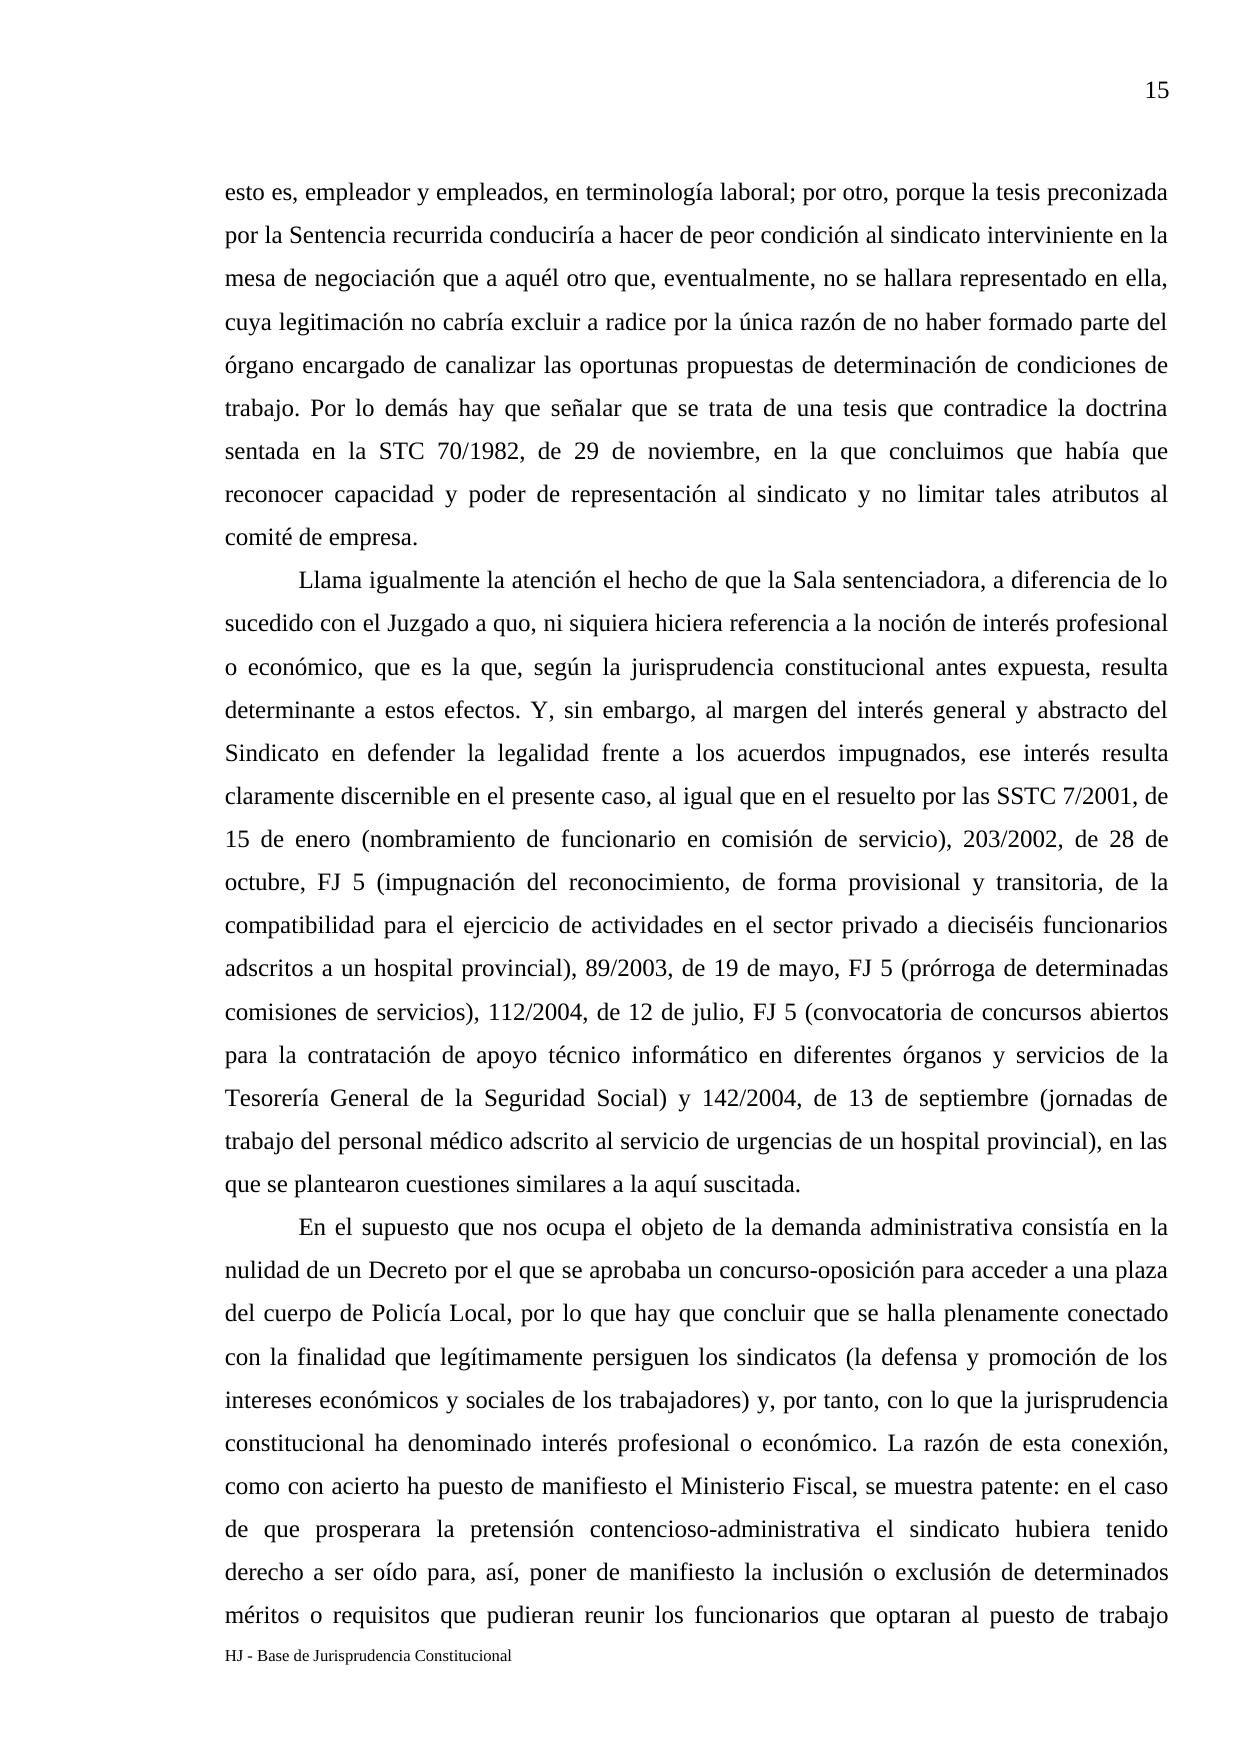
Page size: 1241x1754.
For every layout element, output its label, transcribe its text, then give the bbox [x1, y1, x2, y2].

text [224, 177, 1169, 551]
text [224, 1212, 1169, 1629]
text Llama igualmente la atención el hecho de que la Sala sentenciadora, a diferencia de lo sucedido con el Juzgado a quo, ni siquiera hiciera referencia a la noción de interés profesional o económico, que es la que, según la jurisprudencia constitucional antes expuesta, resulta determinante a estos efectos. Y, sin embargo, al margen del interés general y abstracto del Sindicato en defender la legalidad frente a los acuerdos impugnados, ese interés resulta claramente discernible en el presente caso, al igual que en el resuelto por las SSTC 7/2001, de 15 de enero (nombramiento de funcionario en comisión de servicio), 203/2002, de 28 de octubre, FJ 5 (impugnación del reconocimiento, de forma provisional y transitoria, de la compatibilidad para el ejercicio de actividades en el sector privado a dieciséis funcionarios adscritos a un hospital provincial), 89/2003, de 19 de mayo, FJ 5 (prórroga de determinadas comisiones de servicios), 112/2004, de 12 de julio, FJ 5 (convocatoria de concursos abiertos para la contratación de apoyo técnico informático en diferentes órganos y servicios de la Tesorería General de la Seguridad Social) y 142/2004, de 13 de septiembre (jornadas de trabajo del personal médico adscrito al servicio de urgencias de un hospital provincial), en las que se plantearon cuestiones similares a la aquí suscitada. [224, 565, 1169, 1198]
